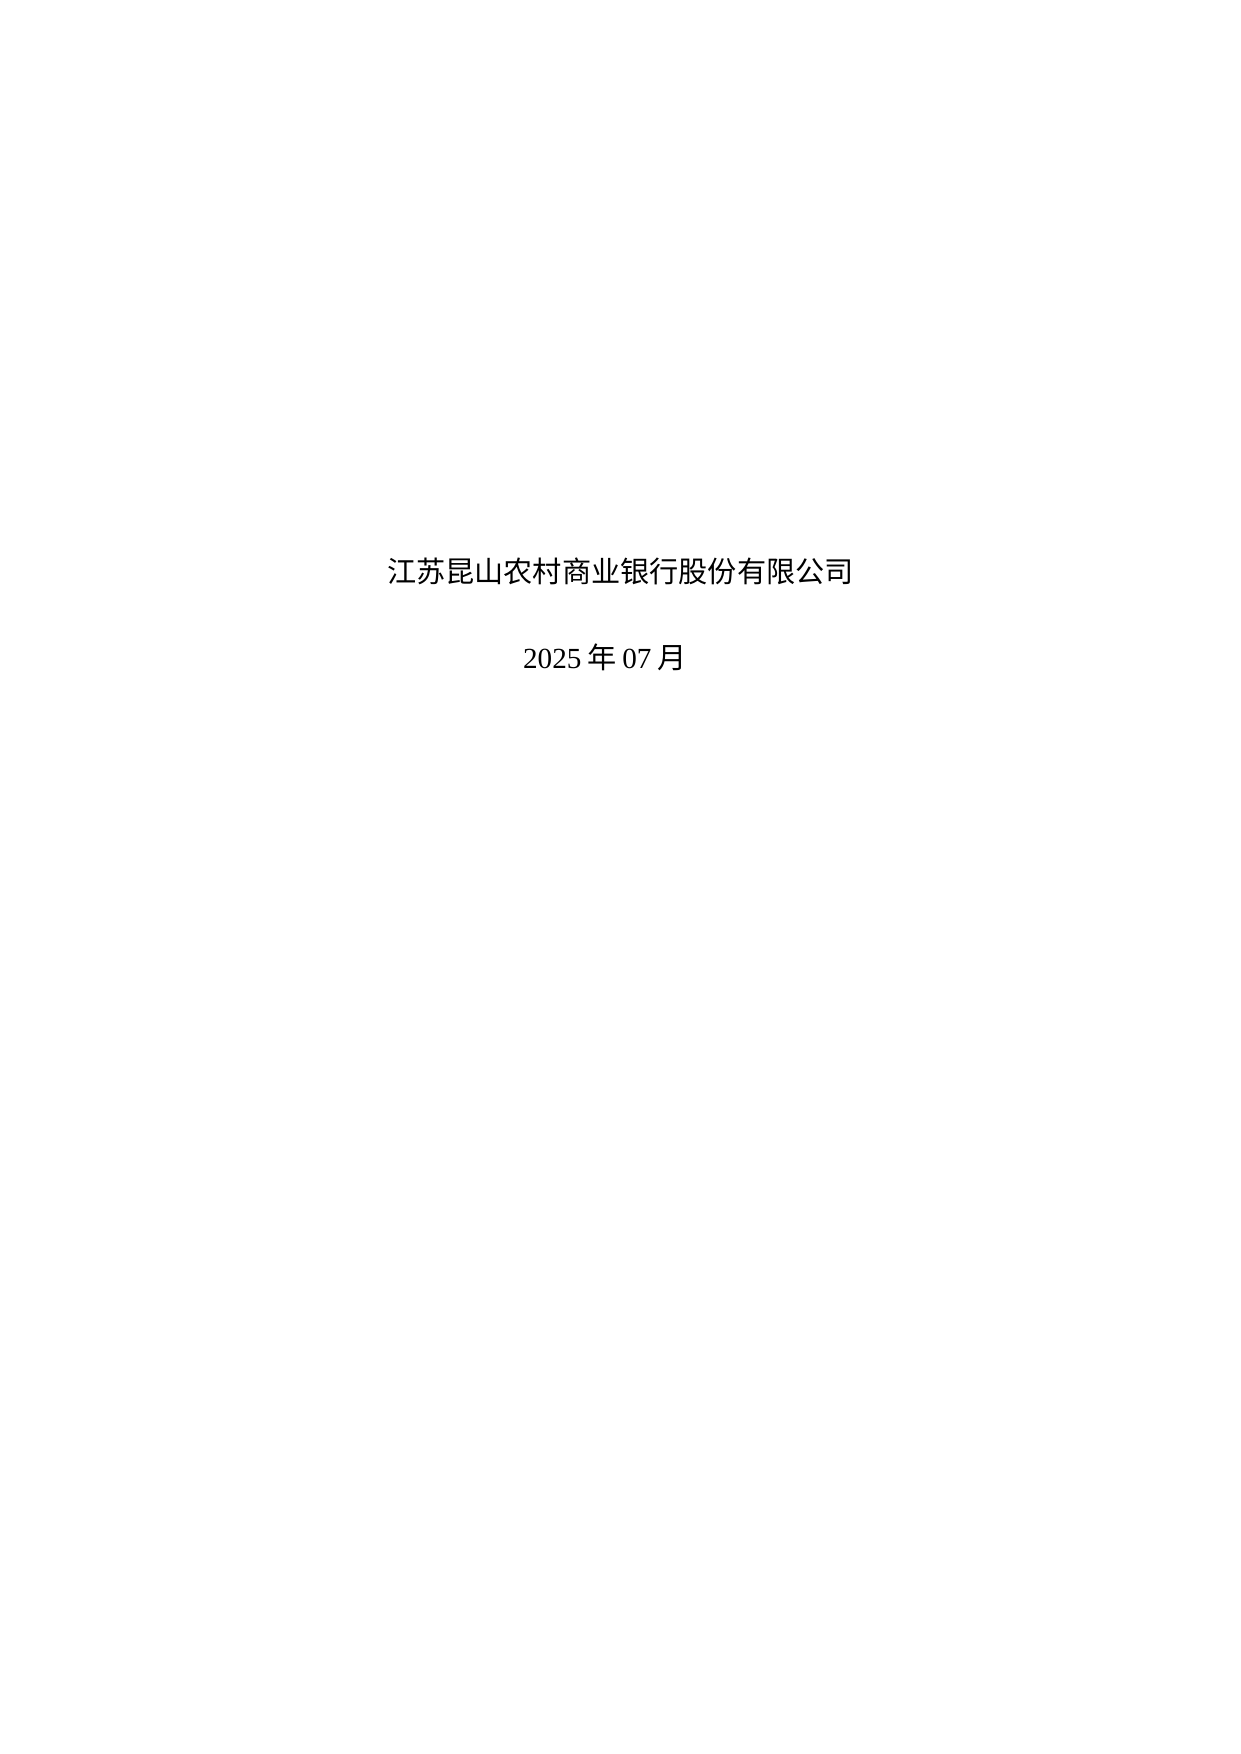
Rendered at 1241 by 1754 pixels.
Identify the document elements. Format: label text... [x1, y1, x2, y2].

text 江苏昆山农村商业银行股份有限公司 [187, 537, 1053, 602]
text 2025年07月 [187, 623, 1053, 688]
